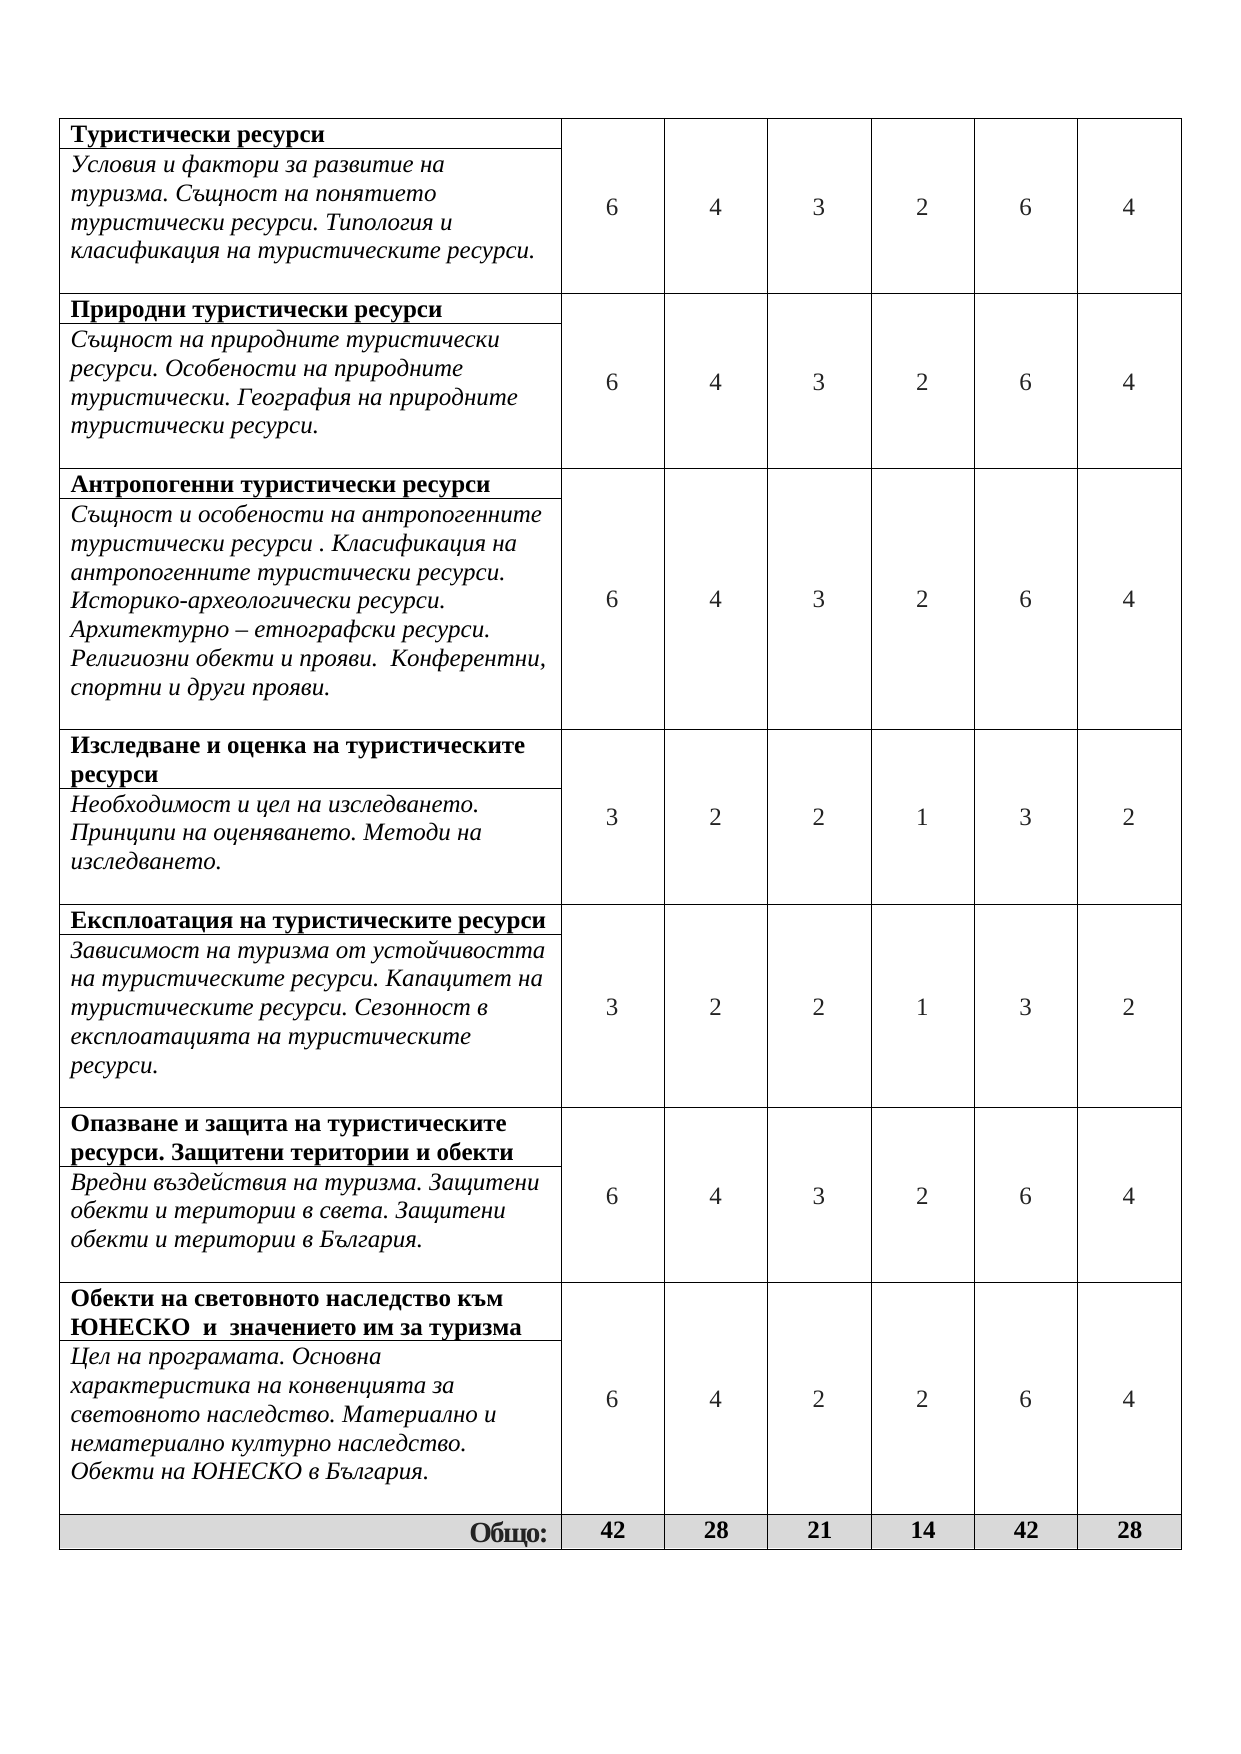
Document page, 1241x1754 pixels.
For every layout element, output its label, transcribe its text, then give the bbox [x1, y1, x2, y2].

table_cell Антропогенни туристически ресурси [60, 469, 561, 498]
table_cell Вредни въздействия на туризма. Защитени обекти и територии в света. Защитени обекти и територии в България. [60, 1167, 561, 1282]
table_cell 3 [768, 119, 871, 293]
table_cell 1 [872, 905, 974, 1107]
table_cell 6 [562, 294, 664, 468]
table_cell 4 [1078, 1283, 1181, 1514]
table_cell 28 [665, 1515, 767, 1548]
table_cell Опазване и защита на туристическите ресурси. Защитени територии и обекти [60, 1108, 561, 1166]
table_cell 6 [975, 1283, 1077, 1514]
table_cell 14 [872, 1515, 974, 1548]
table_cell 4 [665, 469, 767, 729]
table_cell 2 [872, 469, 974, 729]
table_cell Експлоатация на туристическите ресурси [60, 905, 561, 934]
table_cell 3 [562, 730, 664, 904]
table_cell Природни туристически ресурси [60, 294, 561, 323]
table_cell 4 [1078, 294, 1181, 468]
table_cell 42 [562, 1515, 664, 1548]
table_cell Необходимост и цел на изследването. Принципи на оценяването. Методи на изследването. [60, 789, 561, 904]
table_cell 4 [665, 119, 767, 293]
table_cell 6 [975, 119, 1077, 293]
table_cell 4 [1078, 119, 1181, 293]
table_cell 2 [872, 294, 974, 468]
table_cell 2 [1078, 730, 1181, 904]
table_cell 2 [665, 730, 767, 904]
table_cell 42 [975, 1515, 1077, 1548]
table_cell 2 [768, 1283, 871, 1514]
table_cell 4 [665, 294, 767, 468]
table_cell Обекти на световното наследство към ЮНЕСКО и значението им за туризма [60, 1283, 561, 1340]
table_cell 6 [562, 1283, 664, 1514]
table_cell 2 [768, 730, 871, 904]
table_cell Условия и фактори за развитие на туризма. Същност на понятието туристически ресурси. Типология и класификация на туристическите ресурси. [60, 149, 561, 293]
table_cell 2 [872, 1283, 974, 1514]
table_cell 28 [1078, 1515, 1181, 1548]
table_cell Изследване и оценка на туристическите ресурси [60, 730, 561, 788]
table_cell 6 [562, 469, 664, 729]
table_cell 6 [562, 119, 664, 293]
table_cell 21 [768, 1515, 871, 1548]
table_cell 6 [562, 1108, 664, 1282]
table_cell Същност и особености на антропогенните туристически ресурси . Класификация на антропогенните туристически ресурси. Историко-археологически ресурси. Архитектурно – етнографски ресурси. Религиозни обекти и прояви. Конферентни, спортни и други прояви. [60, 499, 561, 729]
table_cell 2 [768, 905, 871, 1107]
table_cell 3 [975, 730, 1077, 904]
table_cell 3 [562, 905, 664, 1107]
table_cell 2 [665, 905, 767, 1107]
table_cell 6 [975, 469, 1077, 729]
table_cell 3 [768, 1108, 871, 1282]
table_cell 6 [975, 294, 1077, 468]
table_cell 3 [975, 905, 1077, 1107]
table_cell 2 [872, 1108, 974, 1282]
table_cell 3 [768, 469, 871, 729]
table_cell 4 [665, 1108, 767, 1282]
table_cell 4 [1078, 1108, 1181, 1282]
table_cell 3 [768, 294, 871, 468]
table_cell Зависимост на туризма от устойчивостта на туристическите ресурси. Капацитет на туристическите ресурси. Сезонност в експлоатацията на туристическите ресурси. [60, 935, 561, 1107]
table_cell Същност на природните туристически ресурси. Особености на природните туристически. География на природните туристически ресурси. [60, 324, 561, 468]
table_cell 2 [872, 119, 974, 293]
table_cell 2 [1078, 905, 1181, 1107]
table_cell 4 [665, 1283, 767, 1514]
table_cell 4 [1078, 469, 1181, 729]
table_cell Общо: [60, 1515, 561, 1548]
table_cell 1 [872, 730, 974, 904]
table_cell 6 [975, 1108, 1077, 1282]
table_cell Туристически ресурси [60, 119, 561, 148]
